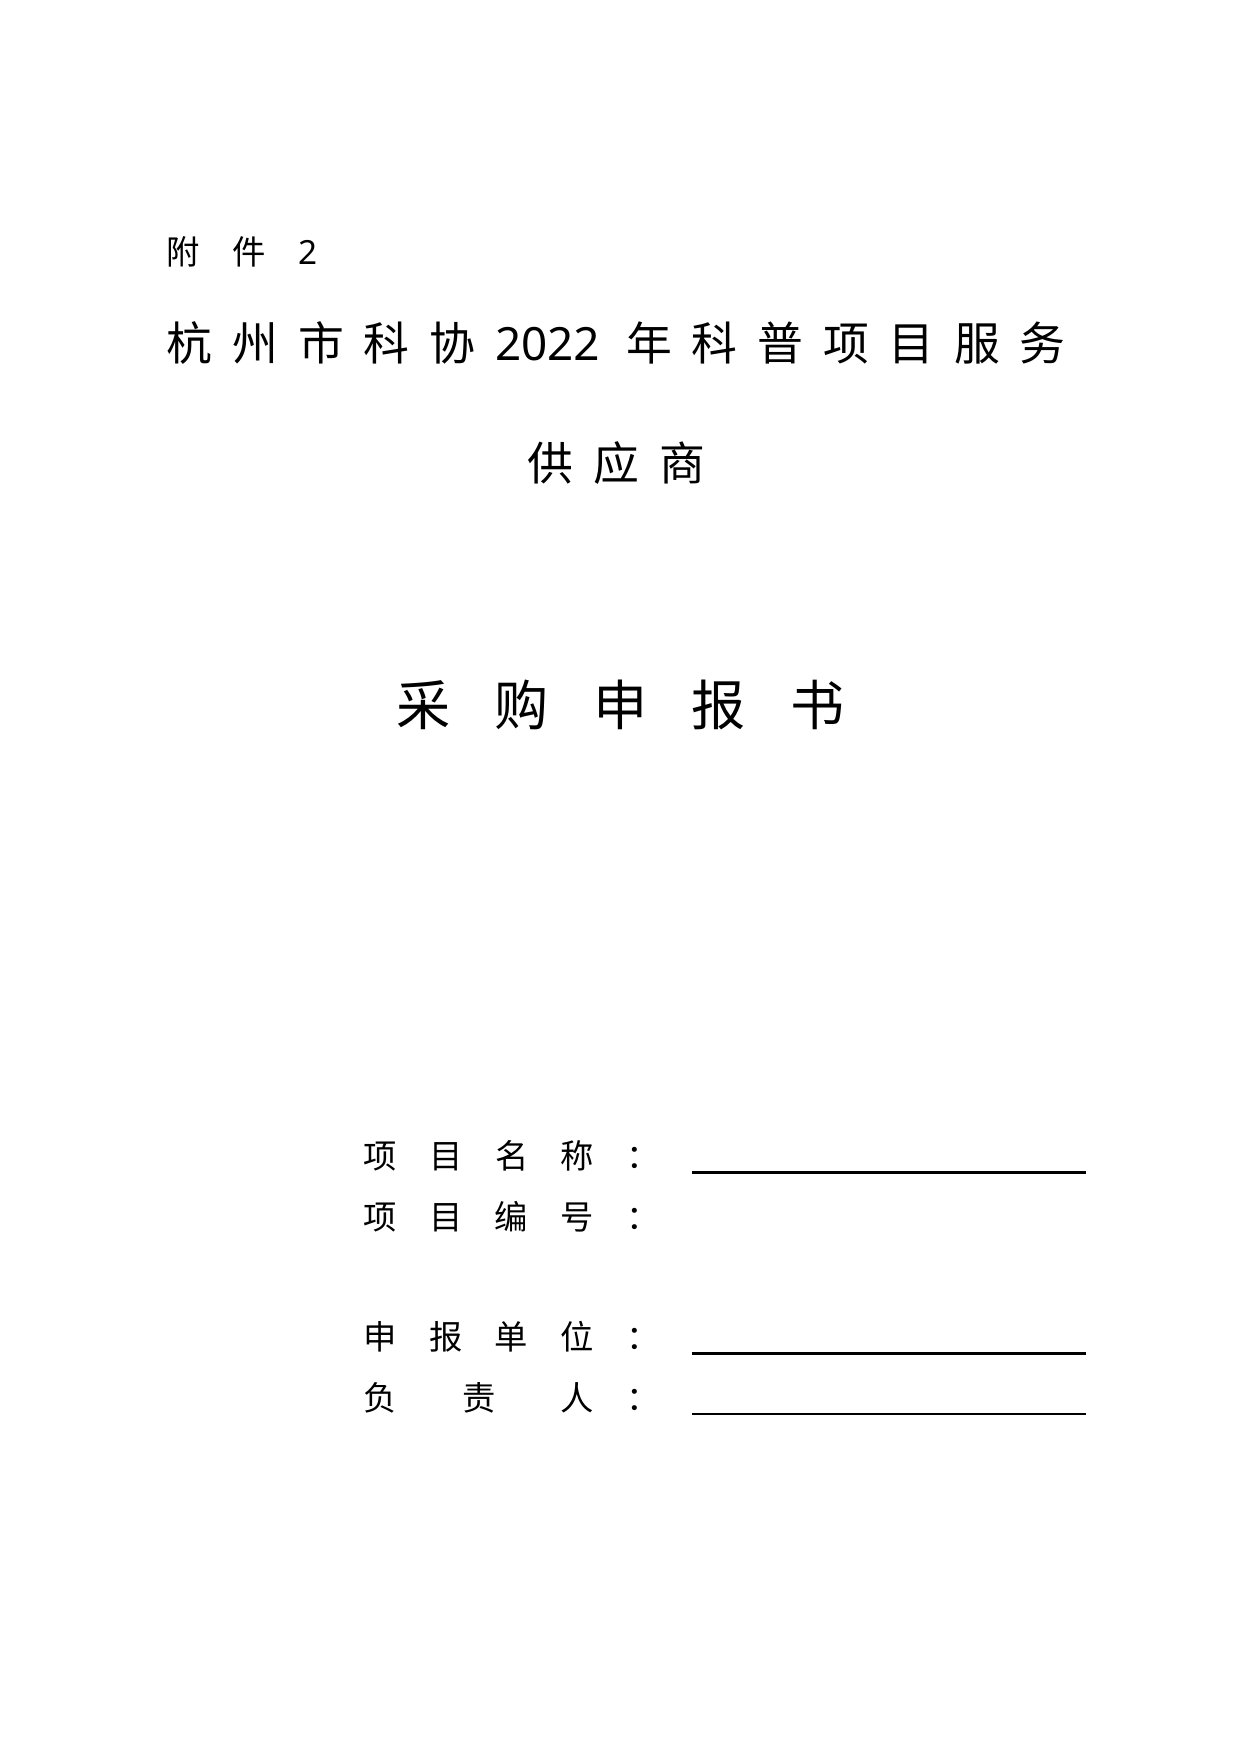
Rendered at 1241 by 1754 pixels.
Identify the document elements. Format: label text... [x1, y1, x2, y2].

text 项目名称： [331, 1124, 1085, 1184]
text 采 购 申 报 书 [167, 642, 1085, 762]
text 附件2 [167, 219, 1085, 280]
text 申报单位： [331, 1305, 1085, 1365]
text 项目编号： [331, 1184, 1085, 1245]
text 杭州市科协2022年科普项目服务供应商 [167, 280, 1085, 521]
text 负 责 人： [331, 1365, 1085, 1426]
